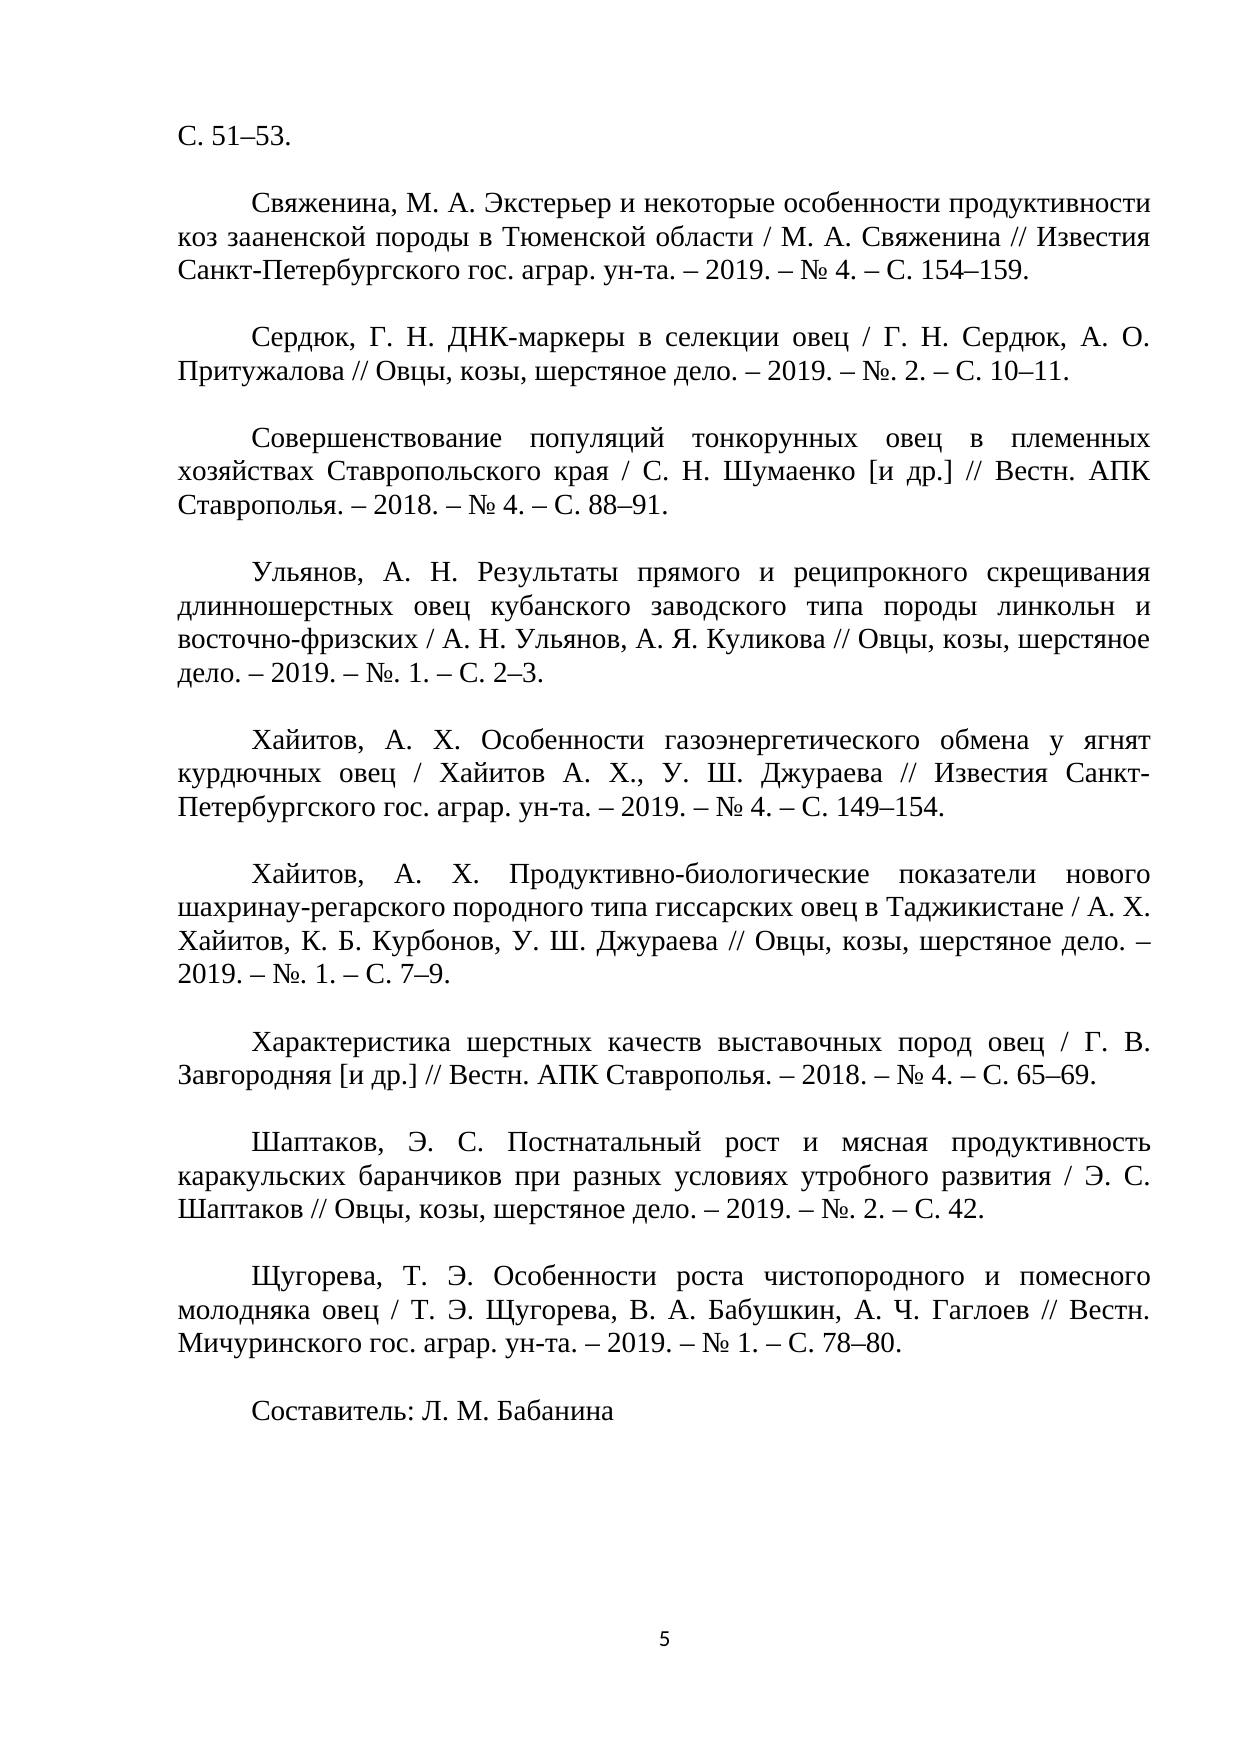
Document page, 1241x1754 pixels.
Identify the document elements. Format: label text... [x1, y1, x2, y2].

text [177, 118, 1152, 152]
text Сердюк, Г. Н. ДНК-маркеры в селекции овец / Г. Н. Сердюк, А. О. Притужалова // Овцы, козы, шерстяное дело. – 2019. – №. 2. – С. 10–11. [177, 319, 1152, 386]
text Ульянов, А. Н. Результаты прямого и реципрокного скрещивания длинношерстных овец кубанского заводского типа породы линкольн и восточно-фризских / А. Н. Ульянов, А. Я. Куликова // Овцы, козы, шерстяное дело. – 2019. – №. 1. – С. 2–3. [177, 554, 1152, 688]
text Составитель: Л. М. Бабанина [177, 1393, 1152, 1426]
text Хайитов, А. Х. Особенности газоэнергетического обмена у ягнят курдючных овец / Хайитов А. Х., У. Ш. Джураева // Известия Санкт-Петербургского гос. аграр. ун-та. – 2019. – № 4. – С. 149–154. [177, 722, 1152, 822]
text Свяженина, М. А. Экстерьер и некоторые особенности продуктивности коз зааненской породы в Тюменской области / М. А. Свяженина // Известия Санкт-Петербургского гос. аграр. ун-та. – 2019. – № 4. – С. 154–159. [177, 185, 1152, 286]
text Совершенствование популяций тонкорунных овец в племенных хозяйствах Ставропольского края / С. Н. Шумаенко [и др.] // Вестн. АПК Ставрополья. – 2018. – № 4. – С. 88–91. [177, 420, 1152, 521]
text Характеристика шерстных качеств выставочных пород овец / Г. В. Завгородняя [и др.] // Вестн. АПК Ставрополья. – 2018. – № 4. – С. 65–69. [177, 1024, 1152, 1091]
text Хайитов, А. Х. Продуктивно-биологические показатели нового шахринау-регарского породного типа гиссарских овец в Таджикистане / А. Х. Хайитов, К. Б. Курбонов, У. Ш. Джураева // Овцы, козы, шерстяное дело. – 2019. – №. 1. – С. 7–9. [177, 856, 1152, 990]
text Шаптаков, Э. С. Постнатальный рост и мясная продуктивность каракульских баранчиков при разных условиях утробного развития / Э. С. Шаптаков // Овцы, козы, шерстяное дело. – 2019. – №. 2. – С. 42. [177, 1124, 1152, 1225]
text Щугорева, Т. Э. Особенности роста чистопородного и помесного молодняка овец / Т. Э. Щугорева, В. А. Бабушкин, А. Ч. Гаглоев // Вестн. Мичуринского гос. аграр. ун-та. – 2019. – № 1. – С. 78–80. [177, 1258, 1152, 1359]
